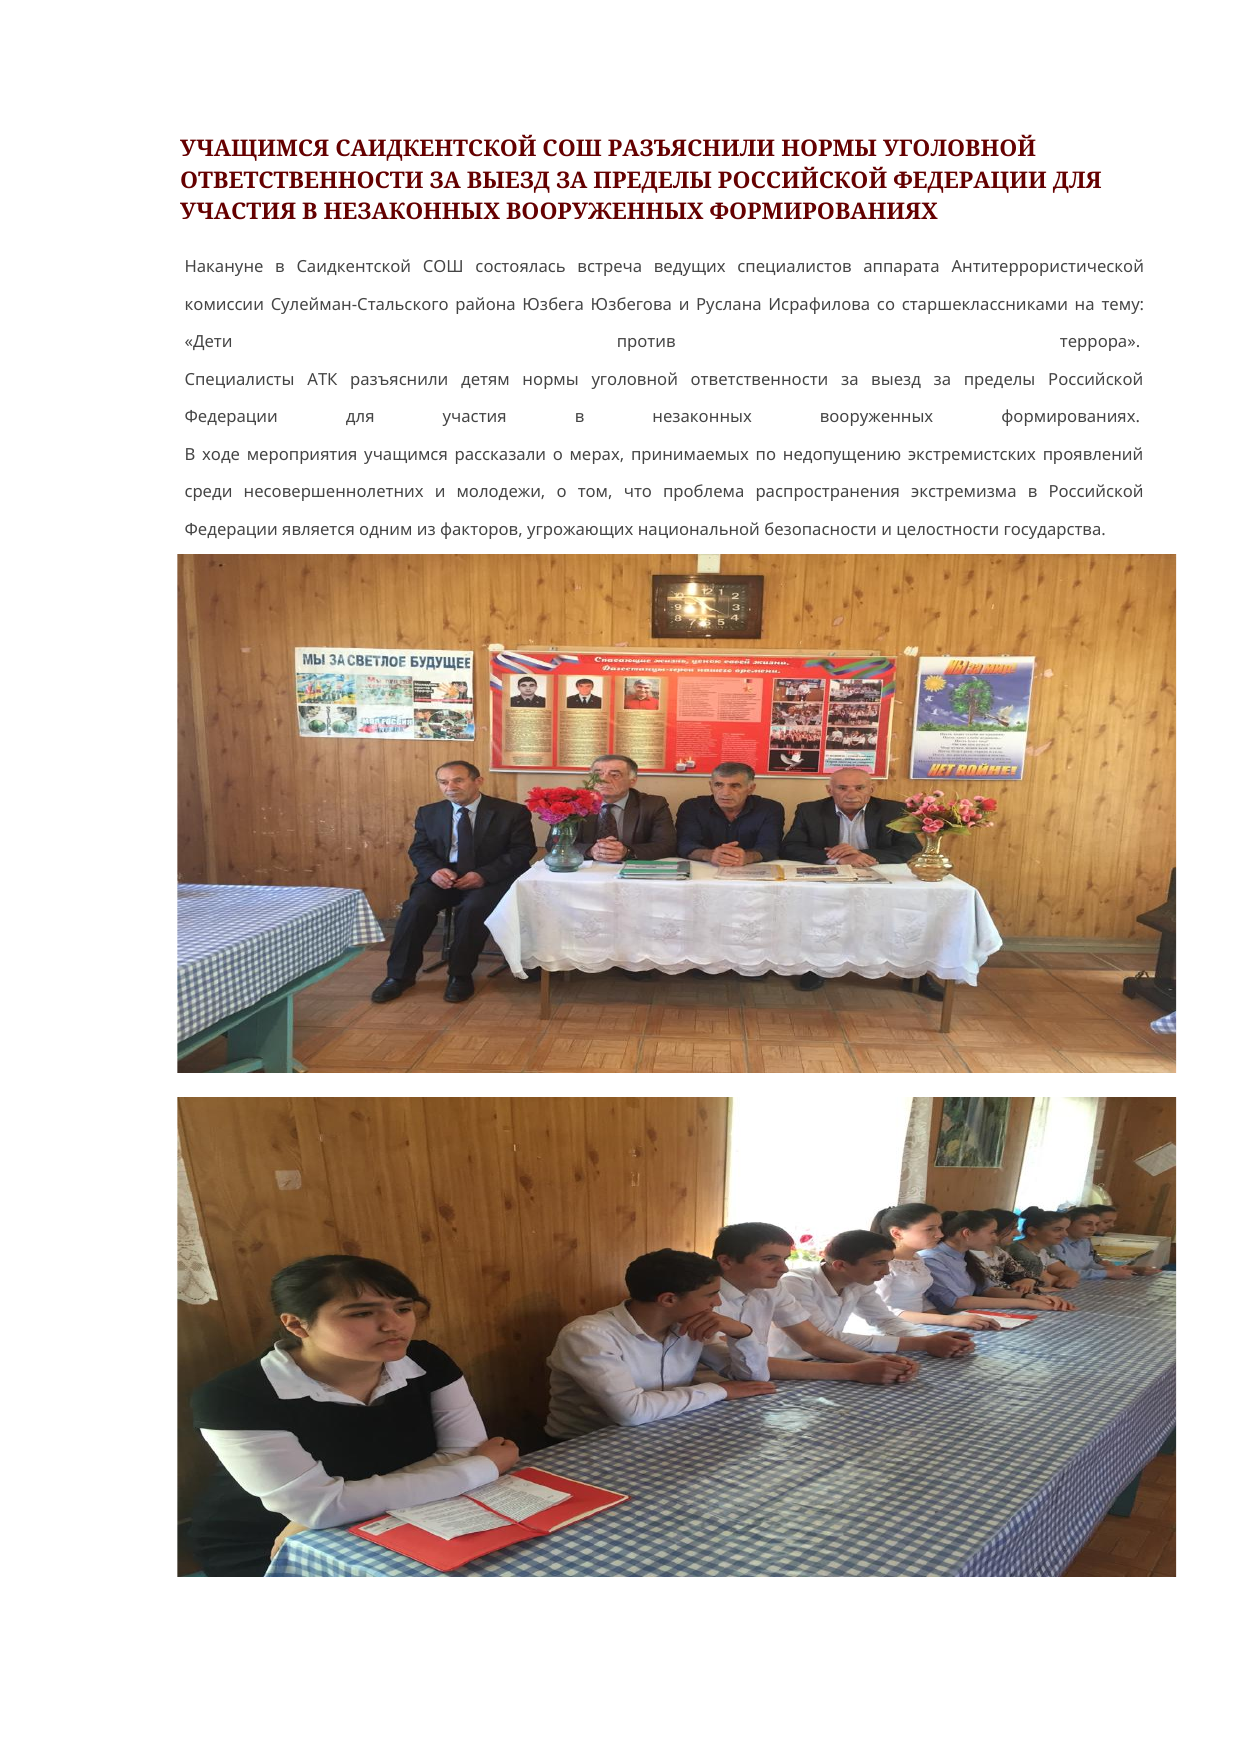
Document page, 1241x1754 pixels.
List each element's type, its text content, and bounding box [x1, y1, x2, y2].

picture [177, 554, 1177, 1073]
picture [177, 1097, 1177, 1577]
text Накануне в Саидкентской СОШ состоялась встреча ведущих специалистов аппарата Антитеррористической комиссии Сулейман-Стальского района Юзбега Юзбегова и Руслана Исрафилова со старшеклассниками на тему: «Дети против террора». Специалисты АТК разъяснили детям нормы уголовной ответственности за выезд за пределы Российской Федерации для участия в незаконных вооруженных формированиях. В ходе мероприятия учащимся рассказали о мерах, принимаемых по недопущению экстремистских проявлений среди несовершеннолетних и молодежи, о том, что проблема распространения экстремизма в Российской Федерации является одним из факторов, угрожающих национальной безопасности и целостности государства. [184, 240, 1144, 540]
text УЧАЩИМСЯ САИДКЕНТСКОЙ СОШ РАЗЪЯСНИЛИ НОРМЫ УГОЛОВНОЙ ОТВЕТСТВЕННОСТИ ЗА ВЫЕЗД ЗА ПРЕДЕЛЫ РОССИЙСКОЙ ФЕДЕРАЦИИ ДЛЯ УЧАСТИЯ В НЕЗАКОННЫХ ВООРУЖЕННЫХ ФОРМИРОВАНИЯХ [180, 132, 1152, 226]
